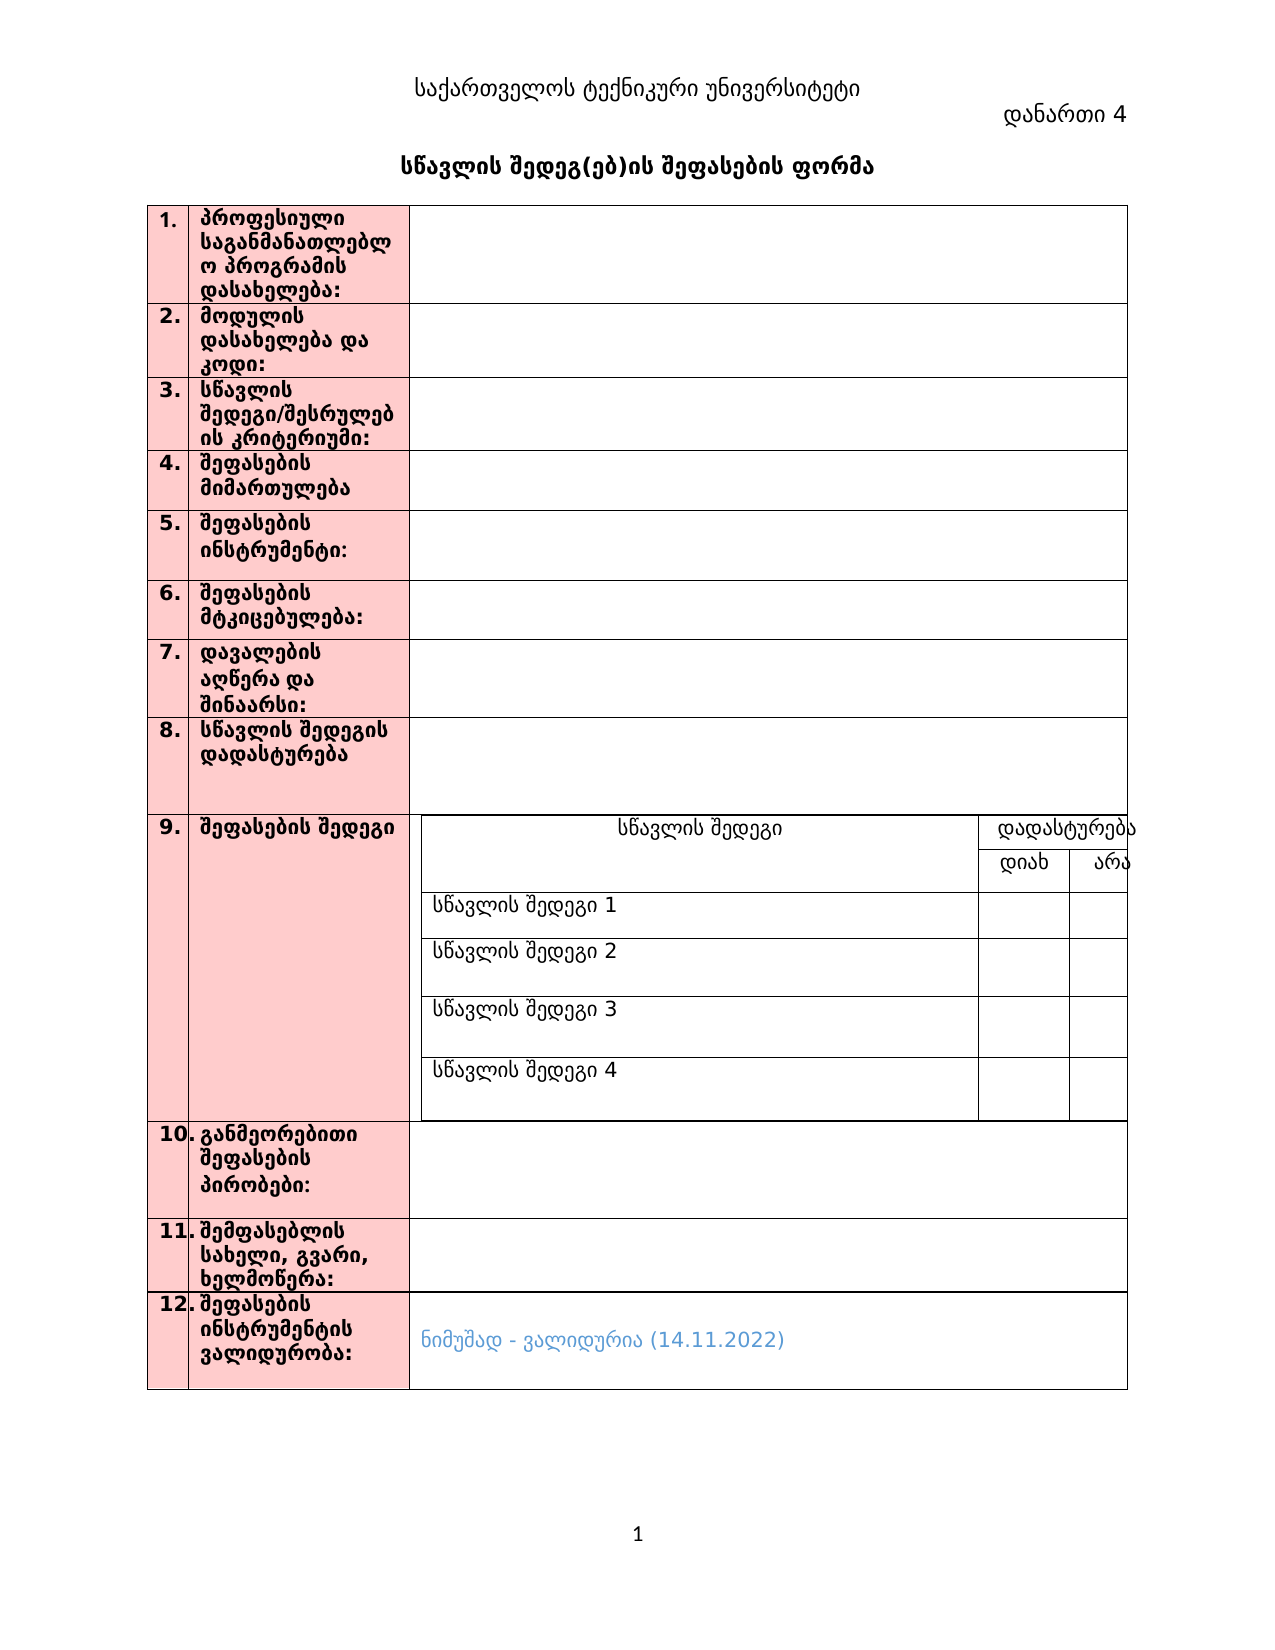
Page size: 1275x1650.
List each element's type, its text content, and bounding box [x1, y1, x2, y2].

table_cell [148, 451, 188, 510]
text დანართი 4 [148, 102, 1127, 128]
table_cell შეფასების ინსტრუმენტი: [189, 511, 409, 580]
table_cell სწავლის შედეგის დადასტურება [189, 718, 409, 814]
table_cell შეფასების შედეგი [189, 815, 409, 1121]
table_cell [148, 815, 188, 1121]
table_cell ნიმუშად - ვალიდურია (14.11.2022) [410, 1293, 1127, 1388]
table_header პროფესიული საგანმანათლებლო პროგრამის დასახელება: [189, 206, 409, 303]
table_cell [148, 1293, 188, 1388]
table_header [410, 206, 1127, 303]
table_cell [410, 815, 421, 1121]
table_cell [410, 511, 1127, 580]
table_cell შეფასების მიმართულება [189, 451, 409, 510]
table_cell [410, 378, 1127, 450]
table_cell [148, 1219, 188, 1291]
table_cell [148, 640, 188, 717]
table_cell [979, 850, 1069, 892]
table_cell [148, 718, 188, 814]
table_cell [410, 718, 1127, 814]
table_header [148, 206, 188, 303]
table_cell [148, 511, 188, 580]
table_cell [1070, 893, 1127, 938]
table_cell [148, 378, 188, 450]
table_cell განმეორებითი შეფასების პირობები: [189, 1122, 409, 1218]
table_cell [1070, 1058, 1127, 1120]
table_cell შეფასების მტკიცებულება: [189, 581, 409, 639]
table_cell [422, 1058, 978, 1120]
table_cell [148, 581, 188, 639]
table_cell [410, 1122, 1127, 1218]
table_cell [1070, 850, 1127, 892]
table_cell [410, 451, 1127, 510]
table_cell [422, 997, 978, 1057]
table_cell [979, 816, 1127, 849]
table_cell [148, 1122, 188, 1218]
table_cell [410, 1219, 1127, 1291]
table_cell სწავლის შედეგი/შესრულების კრიტერიუმი: [189, 378, 409, 450]
table_cell [979, 997, 1069, 1057]
table_cell დავალების აღწერა და შინაარსი: [189, 640, 409, 717]
table_cell [979, 1058, 1069, 1120]
table_cell მოდულის დასახელება და კოდი: [189, 304, 409, 377]
text სწავლის შედეგ(ებ)ის შეფასების ფორმა [148, 153, 1127, 180]
table_cell [422, 939, 978, 996]
table_cell [1070, 939, 1127, 996]
table_cell [979, 893, 1069, 938]
table_cell შემფასებლის სახელი, გვარი, ხელმოწერა: [189, 1219, 409, 1291]
table_cell [410, 640, 1127, 717]
table_cell [410, 581, 1127, 639]
table_cell [410, 304, 1127, 377]
table_cell [422, 816, 978, 892]
table_cell [148, 304, 188, 377]
table_cell [1070, 997, 1127, 1057]
table_cell [422, 893, 978, 938]
table_cell [979, 939, 1069, 996]
table_cell შეფასების ინსტრუმენტის ვალიდურობა: [189, 1293, 409, 1388]
